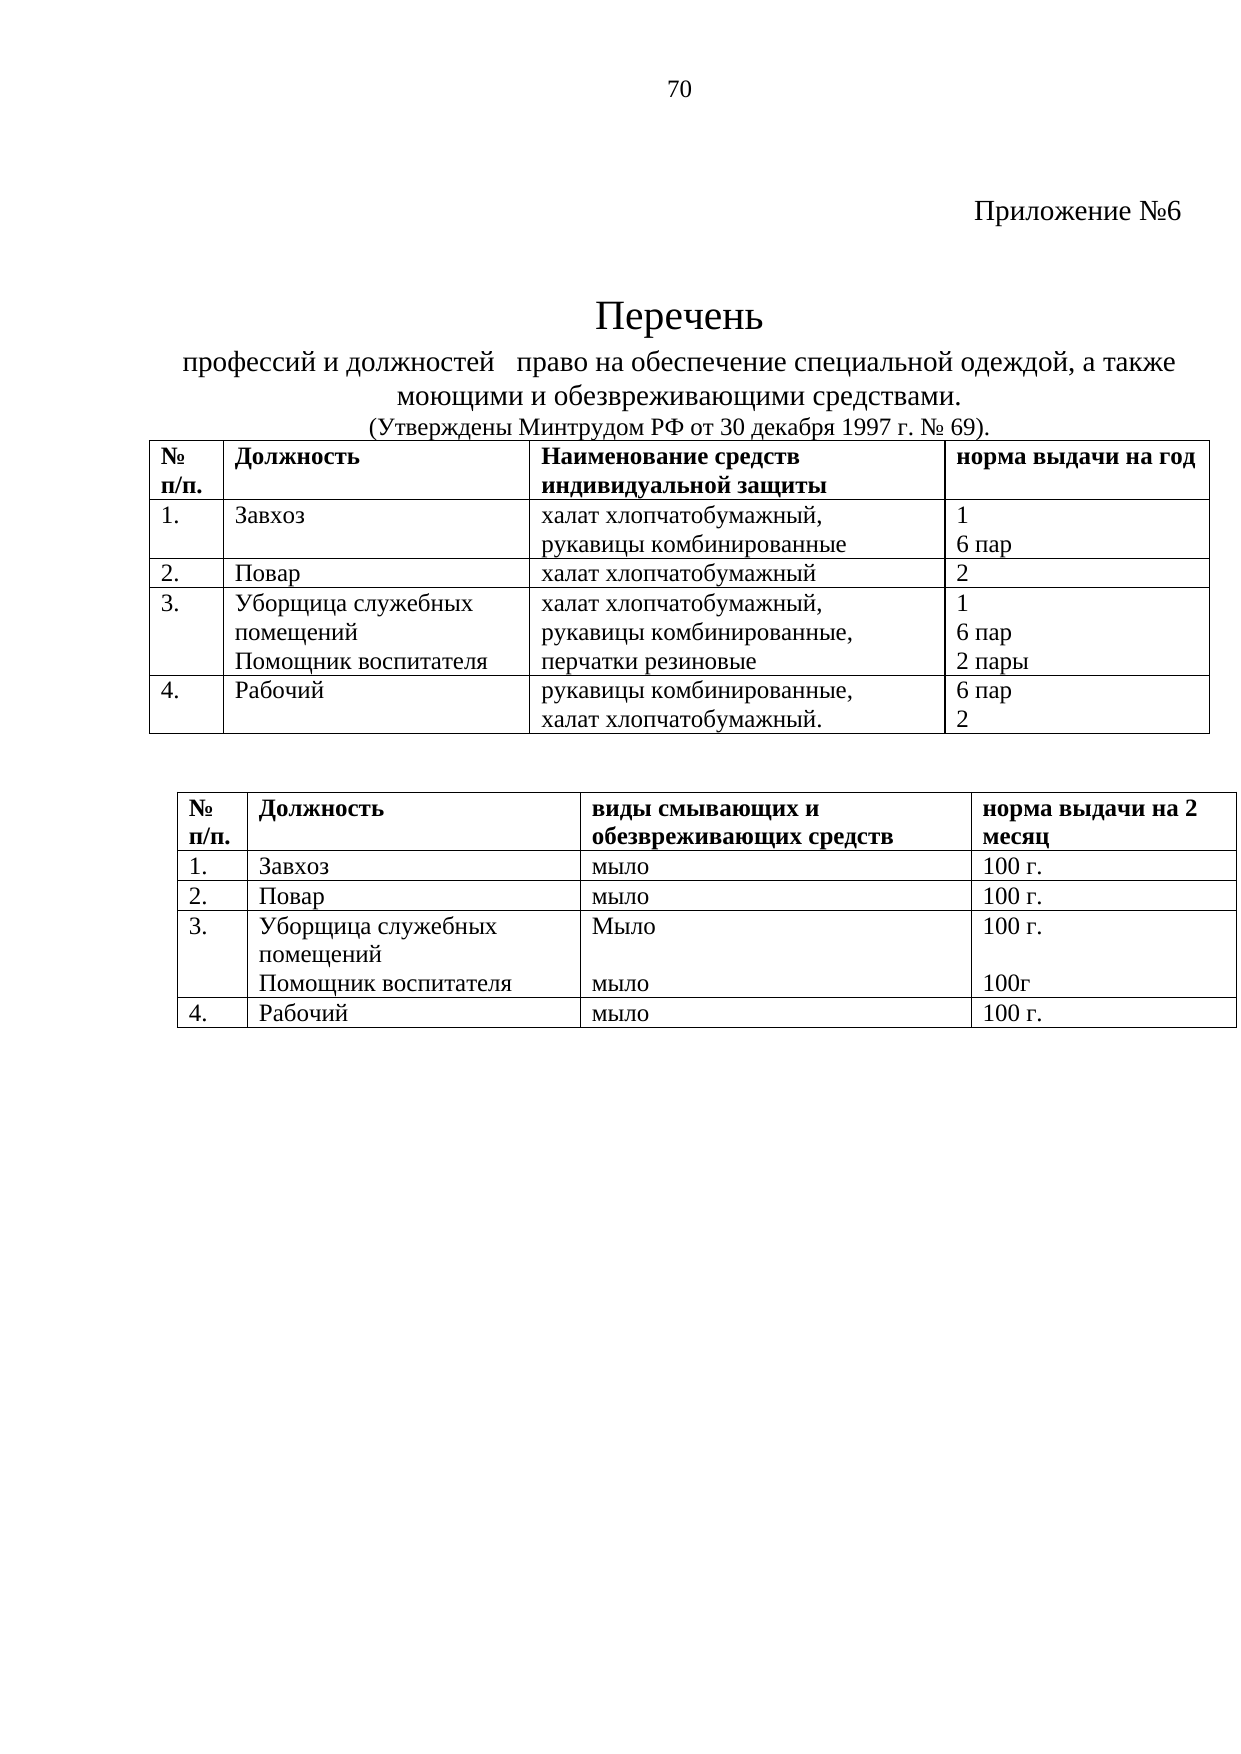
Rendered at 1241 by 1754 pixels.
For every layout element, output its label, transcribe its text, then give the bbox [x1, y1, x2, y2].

table_header Должность [224, 441, 529, 499]
table_cell Повар [224, 559, 529, 587]
table_cell мыло [581, 881, 971, 910]
table_cell . [972, 998, 1236, 1027]
table_header № п/п. [178, 793, 247, 850]
table_cell мыло [581, 998, 971, 1027]
table_cell . [972, 851, 1236, 880]
table_cell 1. [178, 851, 247, 880]
table_cell халат хлопчатобумажный, рукавицы комбинированные, перчатки резиновые [530, 588, 944, 674]
table_cell Рабочий [224, 676, 529, 733]
table_cell 1. [150, 500, 223, 557]
table_header норма выдачи на 2 месяц [972, 793, 1236, 850]
table_cell Завхоз [224, 500, 529, 557]
table_cell . [972, 881, 1236, 910]
table_header виды смывающих и обезвреживающих средств [581, 793, 971, 850]
table_cell Повар [248, 881, 580, 910]
table_cell 4. [178, 998, 247, 1027]
table_cell Завхоз [248, 851, 580, 880]
table_cell Мыло мыло [581, 911, 971, 997]
subtitle Перечень [177, 290, 1181, 338]
table_cell халат хлопчатобумажный, рукавицы комбинированные [530, 500, 944, 557]
table_cell рукавицы комбинированные, халат хлопчатобумажный. [530, 676, 944, 733]
table_cell Уборщица служебных помещений Помощник воспитателя [248, 911, 580, 997]
table_cell 2 [946, 559, 1209, 587]
table_cell . 100г [972, 911, 1236, 997]
table_cell 1 6 пар [946, 500, 1209, 557]
table_cell 2. [178, 881, 247, 910]
table_header Наименование средств индивидуальной защиты [530, 441, 944, 499]
table_header Должность [248, 793, 580, 850]
table_cell 6 пар 2 [946, 676, 1209, 733]
text (Утверждены Минтрудом РФ от 30 декабря . № 69). [177, 412, 1181, 440]
table_cell 3. [178, 911, 247, 997]
table_header норма выдачи на год [946, 441, 1209, 499]
text Приложение №6 [177, 193, 1181, 227]
table_cell Рабочий [248, 998, 580, 1027]
table_header № п/п. [150, 441, 223, 499]
table_cell 3. [150, 588, 223, 674]
table_cell Уборщица служебных помещений Помощник воспитателя [224, 588, 529, 674]
table_cell 2. [150, 559, 223, 587]
table_cell 4. [150, 676, 223, 733]
table_cell халат хлопчатобумажный [530, 559, 944, 587]
text профессий и должностей право на обеспечение специальной одеждой, а также моющими и обезвреживающими средствами. [177, 344, 1181, 412]
table_cell 1 6 пар 2 пары [946, 588, 1209, 674]
table_cell мыло [581, 851, 971, 880]
